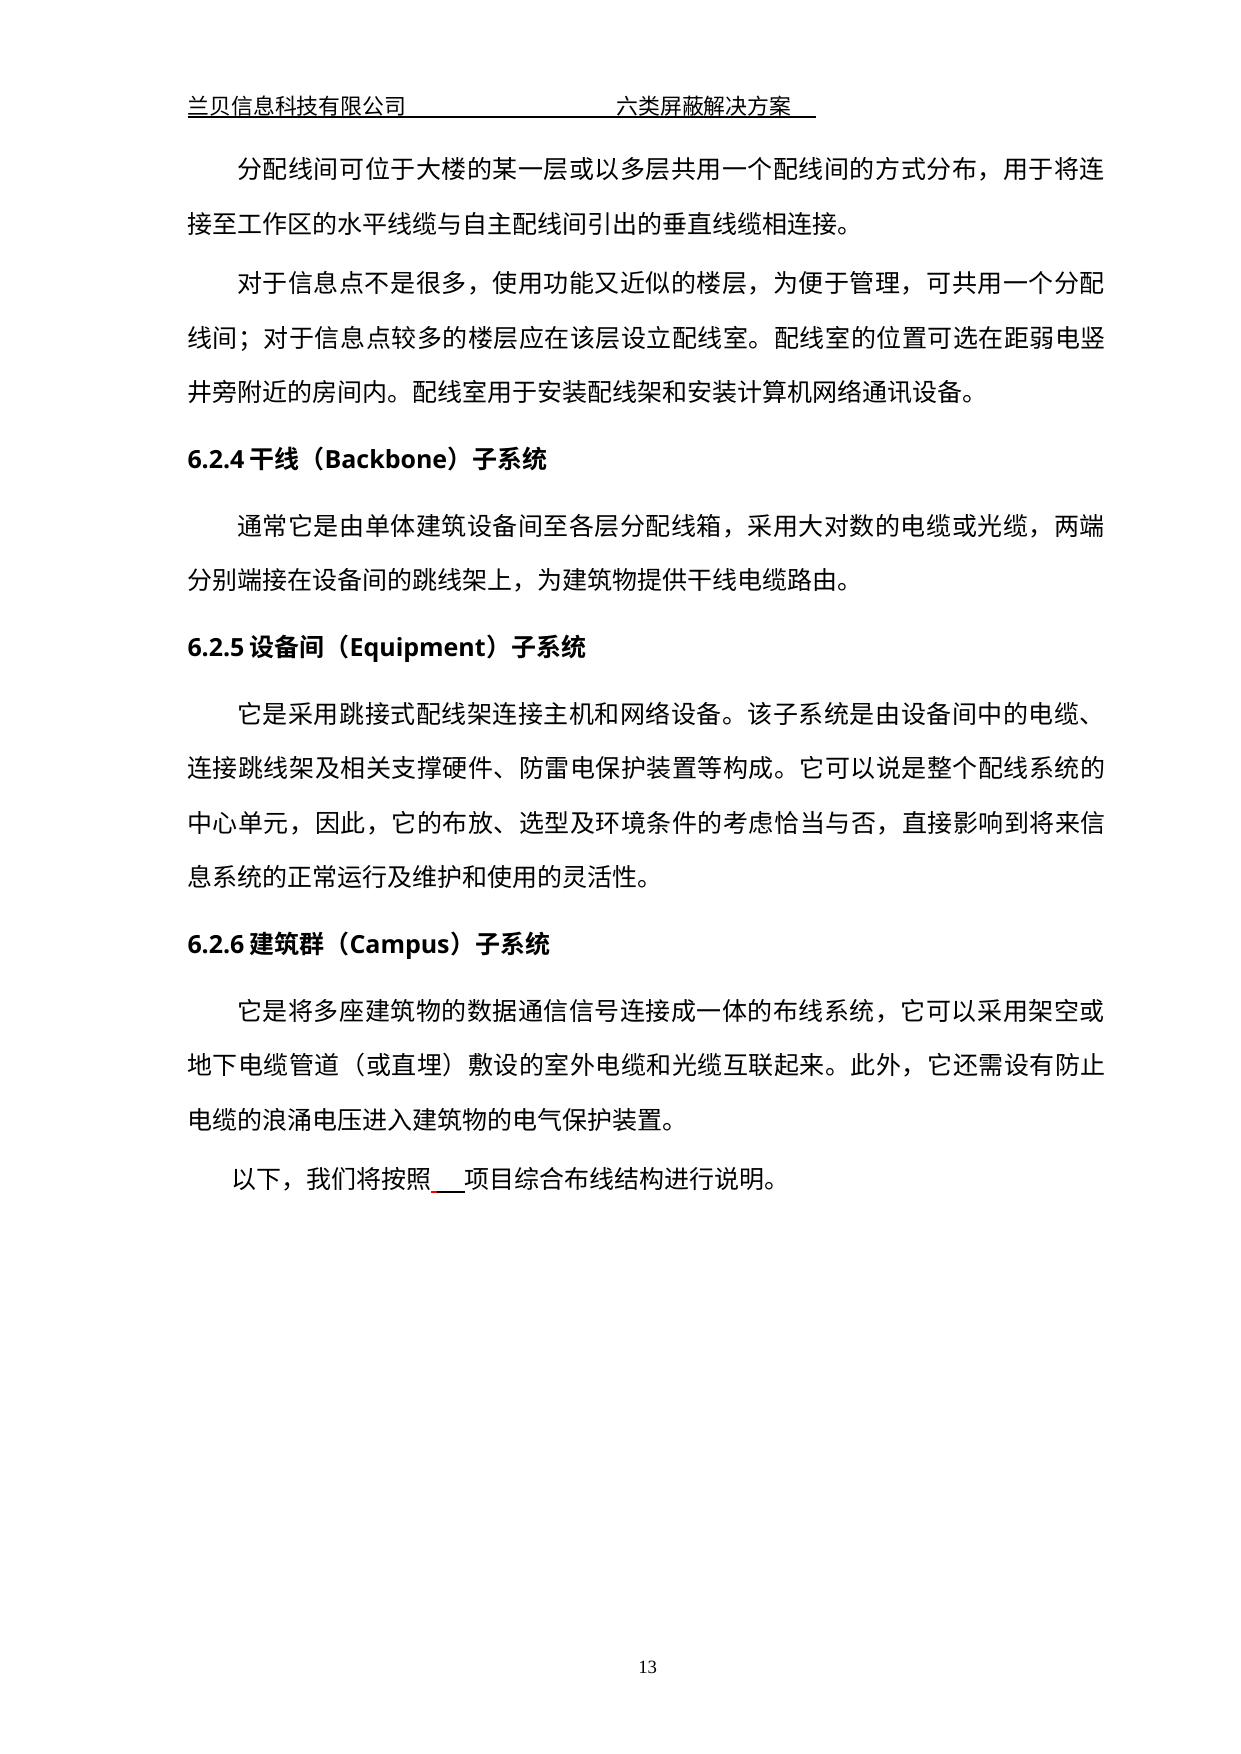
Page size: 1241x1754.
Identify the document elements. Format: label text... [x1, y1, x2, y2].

text 它是将多座建筑物的数据通信信号连接成一体的布线系统，它可以采用架空或地下电缆管道（或直埋）敷设的室外电缆和光缆互联起来。此外，它还需设有防止电缆的浪涌电压进入建筑物的电气保护装置。 [187, 991, 1107, 1136]
text 通常它是由单体建筑设备间至各层分配线箱，采用大对数的电缆或光缆，两端分别端接在设备间的跳线架上，为建筑物提供干线电缆路由。 [187, 506, 1107, 597]
subtitle 6.2.5设备间（Equipment）子系统 [187, 628, 1107, 664]
subtitle 6.2.6建筑群（Campus）子系统 [187, 924, 1107, 961]
text 对于信息点不是很多，使用功能又近似的楼层，为便于管理，可共用一个分配线间；对于信息点较多的楼层应在该层设立配线室。配线室的位置可选在距弱电竖井旁附近的房间内。配线室用于安装配线架和安装计算机网络通讯设备。 [187, 264, 1107, 409]
text 以下，我们将按照 项目综合布线结构进行说明。 [187, 1160, 1107, 1196]
text 分配线间可位于大楼的某一层或以多层共用一个配线间的方式分布，用于将连接至工作区的水平线缆与自主配线间引出的垂直线缆相连接。 [187, 150, 1107, 241]
subtitle 6.2.4干线（Backbone）子系统 [187, 439, 1107, 476]
text 它是采用跳接式配线架连接主机和网络设备。该子系统是由设备间中的电缆、连接跳线架及相关支撑硬件、防雷电保护装置等构成。它可以说是整个配线系统的中心单元，因此，它的布放、选型及环境条件的考虑恰当与否，直接影响到将来信息系统的正常运行及维护和使用的灵活性。 [187, 694, 1107, 894]
